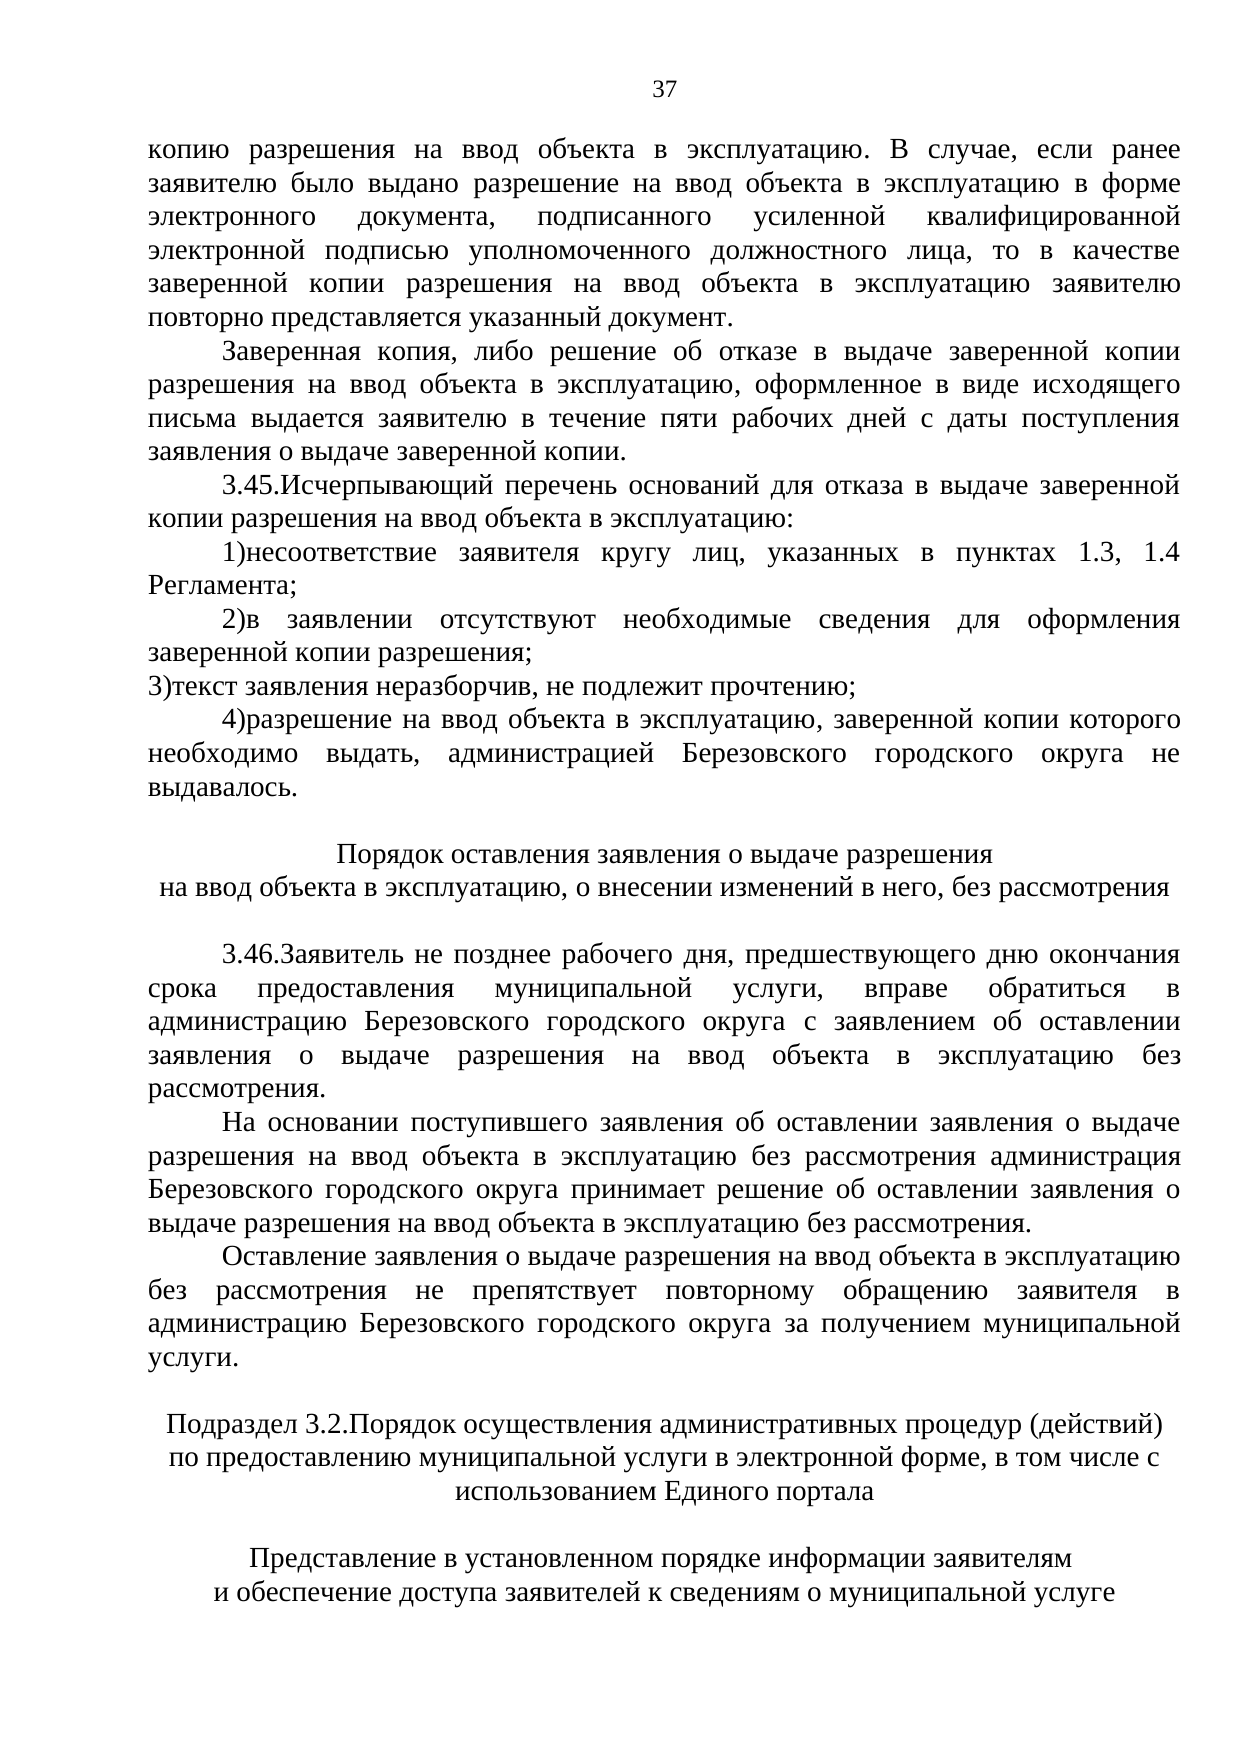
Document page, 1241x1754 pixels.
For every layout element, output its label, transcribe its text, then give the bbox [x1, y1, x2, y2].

text Оставление заявления о выдаче разрешения на ввод объекта в эксплуатацию без рассмотрения не препятствует повторному обращению заявителя в администрацию Березовского городского округа за получением муниципальной услуги. [148, 1238, 1181, 1372]
text Подраздел 3.2.Порядок осуществления административных процедур (действий) по предоставлению муниципальной услуги в электронной форме, в том числе с использованием Единого портала [148, 1406, 1181, 1507]
list 4)разрешение на ввод объекта в эксплуатацию, заверенной копии которого необходимо выдать, администрацией Березовского городского округа не выдавалось. [148, 702, 1181, 802]
text на ввод объекта в эксплуатацию, о внесении изменений в него, без рассмотрения [148, 869, 1181, 903]
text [148, 131, 1181, 333]
text 3.45.Исчерпывающий перечень оснований для отказа в выдаче заверенной копии разрешения на ввод объекта в эксплуатацию: [148, 467, 1181, 534]
text 1)несоответствие заявителя кругу лиц, указанных в пунктах 1.3, 1.4 Регламента; [148, 534, 1181, 601]
text 3)текст заявления неразборчив, не подлежит прочтению; [148, 668, 1181, 702]
text На основании поступившего заявления об оставлении заявления о выдаче разрешения на ввод объекта в эксплуатацию без рассмотрения администрация Березовского городского округа принимает решение об оставлении заявления о выдаче разрешения на ввод объекта в эксплуатацию без рассмотрения. [148, 1104, 1181, 1238]
text Представление в установленном порядке информации заявителям и обеспечение доступа заявителей к сведениям о муниципальной услуге [148, 1540, 1181, 1607]
text Заверенная копия, либо решение об отказе в выдаче заверенной копии разрешения на ввод объекта в эксплуатацию, оформленное в виде исходящего письма выдается заявителю в течение пяти рабочих дней с даты поступления заявления о выдаче заверенной копии. [148, 333, 1181, 467]
text Порядок оставления заявления о выдаче разрешения [148, 836, 1181, 869]
text 3.46.Заявитель не позднее рабочего дня, предшествующего дню окончания срока предоставления муниципальной услуги, вправе обратиться в администрацию Березовского городского округа с заявлением об оставлении заявления о выдаче разрешения на ввод объекта в эксплуатацию без рассмотрения. [148, 936, 1181, 1104]
text 2)в заявлении отсутствуют необходимые сведения для оформления заверенной копии разрешения; [148, 601, 1181, 668]
